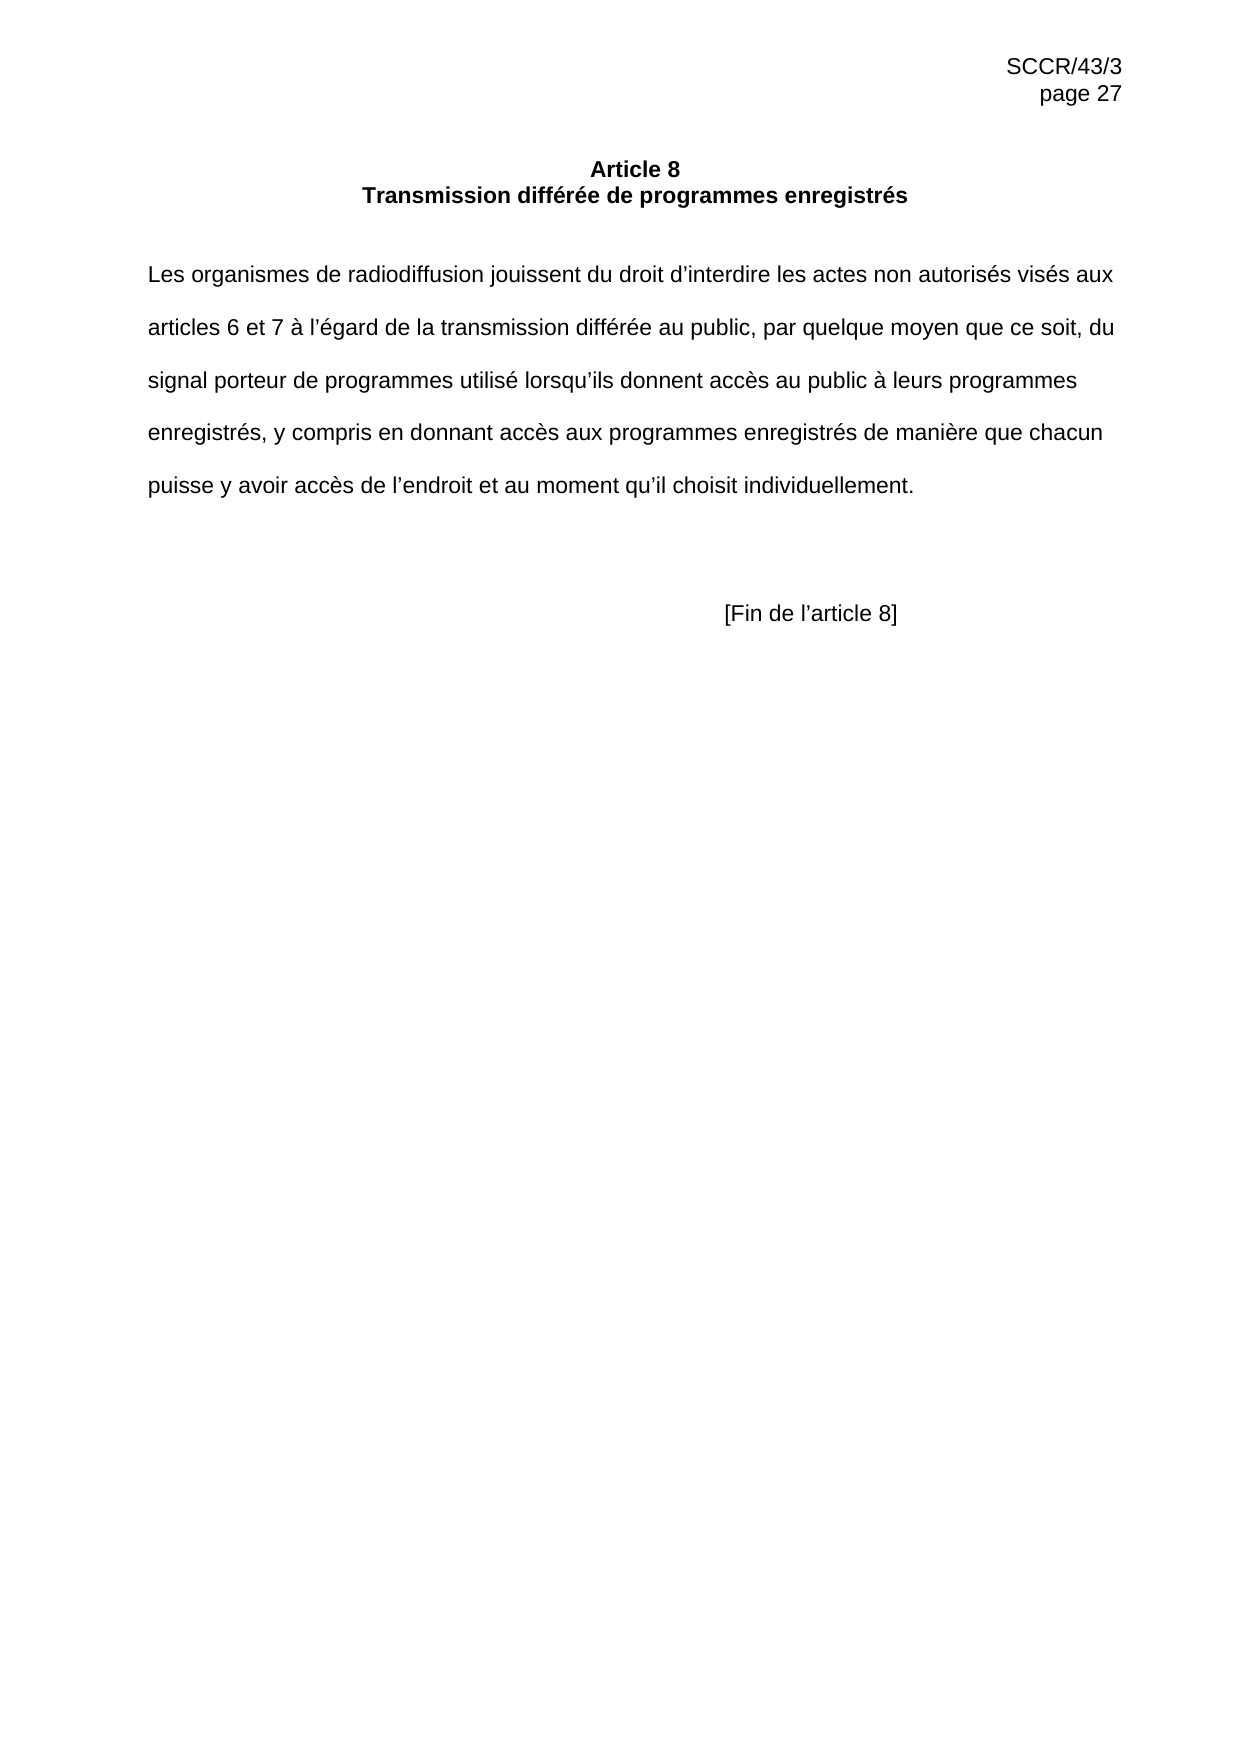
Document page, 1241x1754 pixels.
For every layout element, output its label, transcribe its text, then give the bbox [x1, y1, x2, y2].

text Les organismes de radiodiffusion jouissent du droit d’interdire les actes non autorisés visés aux articles 6 et 7 à l’égard de la transmission différée au public, par quelque moyen que ce soit, du signal porteur de programmes utilisé lorsqu’ils donnent accès au public à leurs programmes enregistrés, y compris en donnant accès aux programmes enregistrés de manière que chacun puisse y avoir accès de l’endroit et au moment qu’il choisit individuellement. [148, 261, 1122, 498]
text [Fin de l’article 8] [724, 600, 1122, 626]
text Article 8 Transmission différée de programmes enregistrés [148, 156, 1122, 208]
